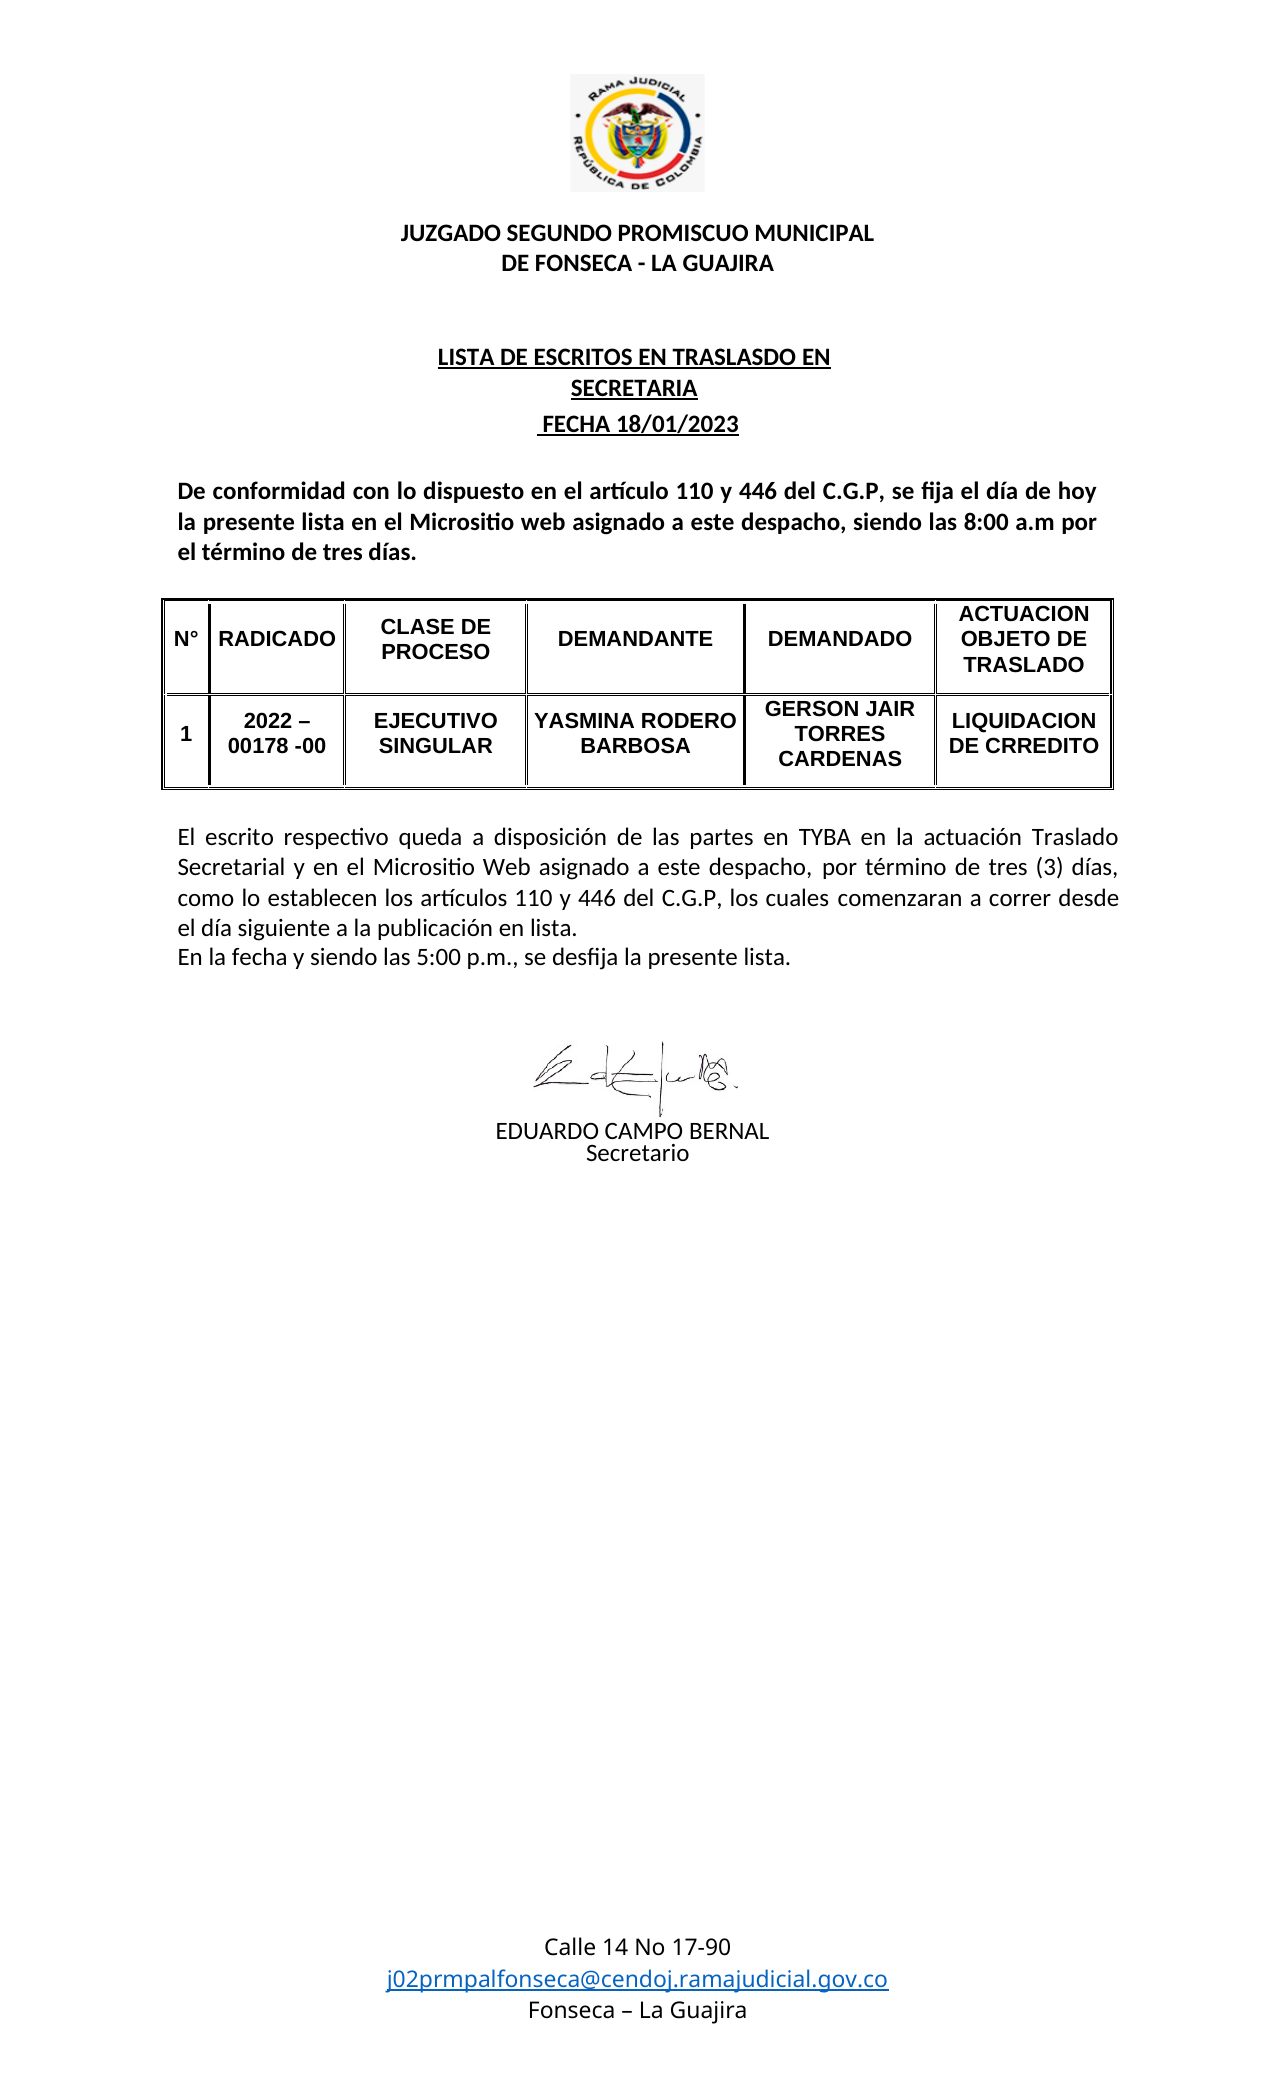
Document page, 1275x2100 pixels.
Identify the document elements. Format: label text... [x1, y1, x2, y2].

table_header ACTUACION OBJETO DE TRASLADO [936, 601, 1110, 692]
table_cell EJECUTIVO SINGULAR [345, 696, 526, 787]
title De conformidad con lo dispuesto en el artículo 110 y 446 del C.G.P, se fija el día de hoy la presente lista en el Micrositio web asignado a este despacho, siendo las 8:00 a.m por el término de tres días. [177, 475, 1098, 567]
table_cell LIQUIDACION DE CRREDITO [936, 693, 1111, 787]
title FECHA 18/01/2023 [443, 408, 833, 439]
text En la fecha y siendo las 5:00 p.m., se desfija la presente lista. [177, 943, 1121, 971]
table_header DEMANDANTE [526, 601, 744, 692]
text El escrito respectivo queda a disposición de las partes en TYBA en la actuación Traslado Secretarial y en el Micrositio Web asignado a este despacho, por término de tres (3) días, como lo establecen los artículos 110 y 446 del C.G.P, los cuales comenzaran a correr desde el día siguiente a la publicación en lista. [177, 821, 1119, 943]
table_cell YASMINA RODERO BARBOSA [526, 696, 744, 787]
text Secretario [442, 1145, 833, 1173]
table_cell 2022 – 00178 -00 [209, 696, 345, 787]
table_cell 1 [165, 693, 209, 787]
text EDUARDO CAMPO BERNAL [154, 1117, 833, 1145]
table_header N° [165, 600, 209, 692]
picture [570, 74, 705, 192]
table_header CLASE DE PROCESO [345, 601, 526, 692]
table_header DEMANDADO [744, 601, 936, 692]
picture [533, 1032, 738, 1118]
title LISTA DE ESCRITOS EN TRASLASDO EN SECRETARIA [390, 341, 878, 402]
table_cell GERSON JAIR TORRES CARDENAS [744, 696, 936, 787]
table_header RADICADO [209, 601, 345, 692]
